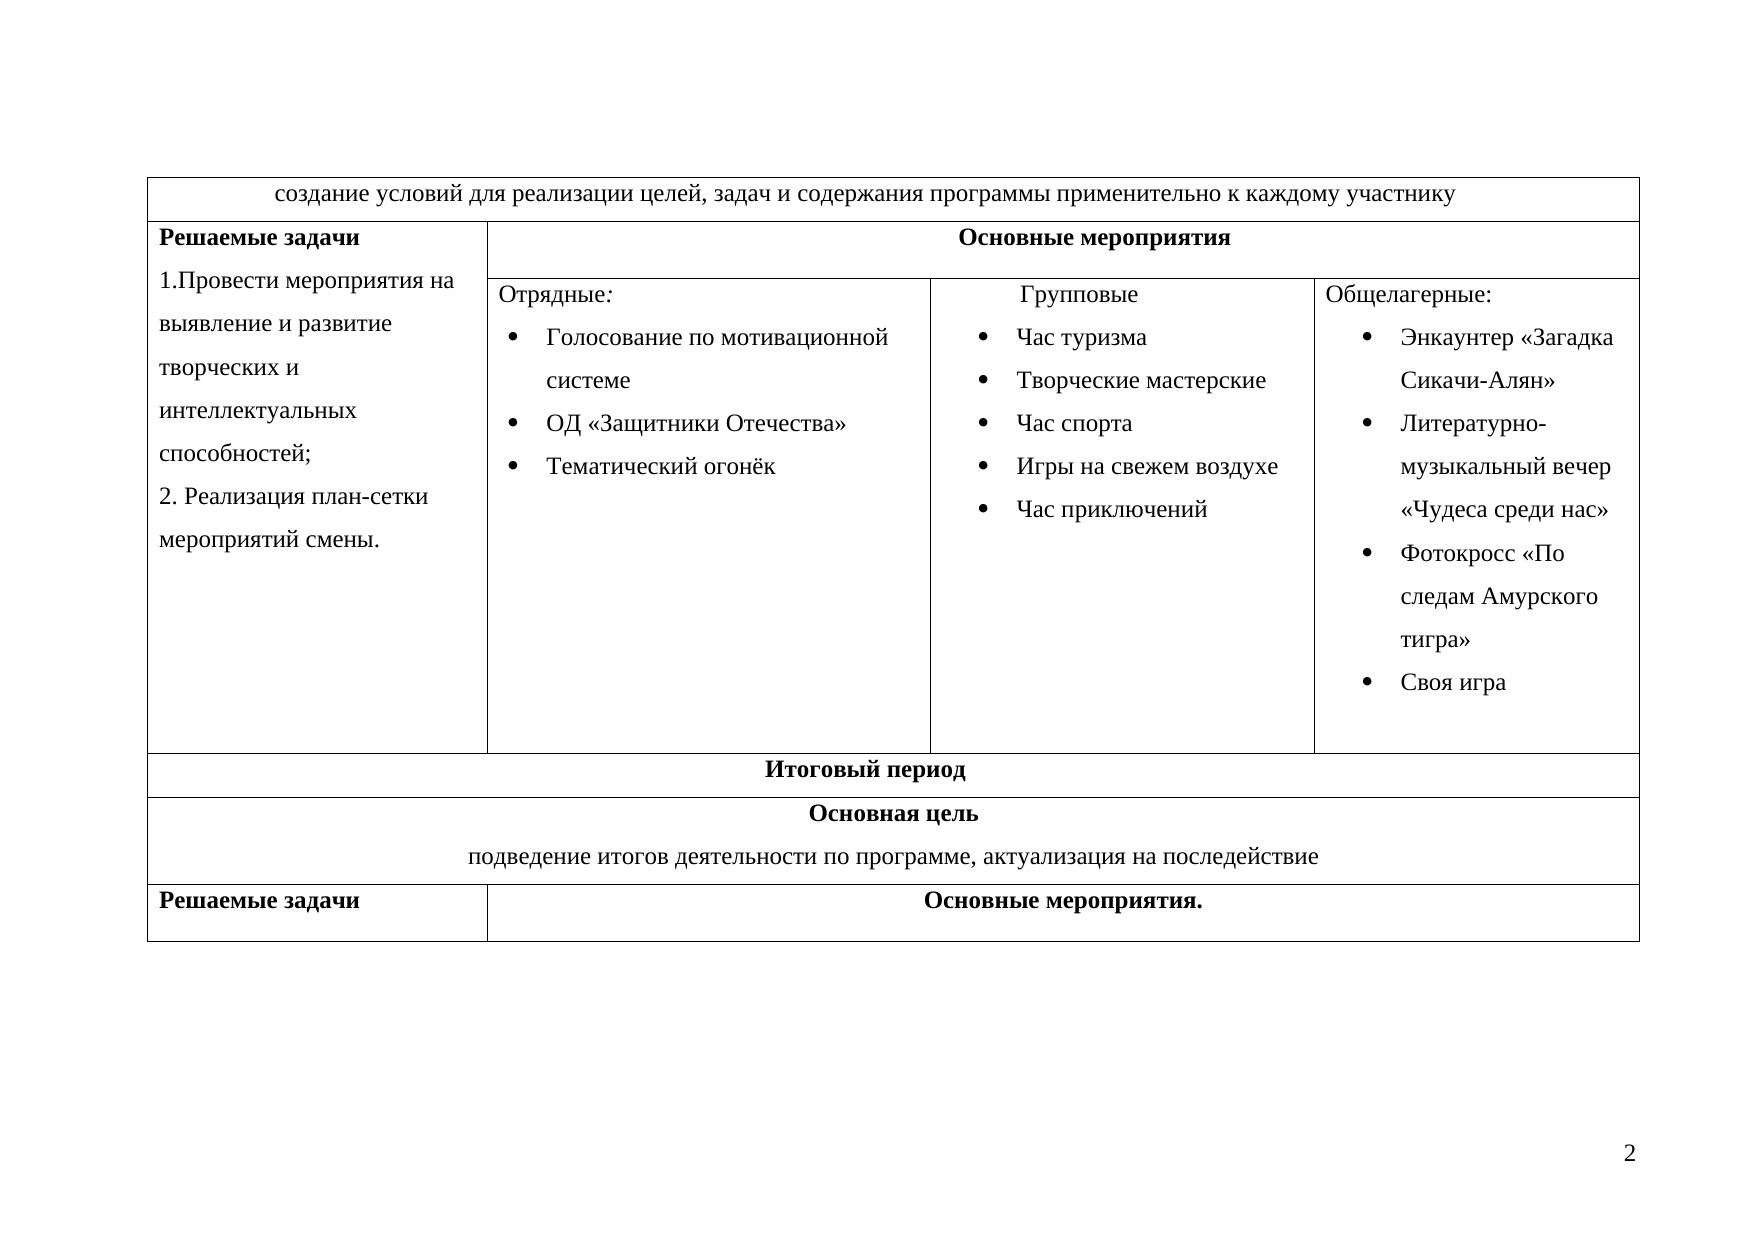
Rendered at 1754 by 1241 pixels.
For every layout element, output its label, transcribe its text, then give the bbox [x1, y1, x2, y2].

table_cell Основная цель подведение итогов деятельности по программе, актуализация на последействие [148, 798, 1639, 884]
table_cell Основные мероприятия. [488, 885, 1639, 941]
table_cell Общелагерные: Энкаунтер «Загадка Сикачи-Алян» Литературно-музыкальный вечер «Чудеса среди нас» Фотокросс «По следам Амурского тигра» Своя игра [1315, 279, 1639, 753]
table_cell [148, 885, 487, 941]
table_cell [148, 178, 1639, 221]
table_cell Основные мероприятия [488, 222, 1639, 278]
table_cell Итоговый период [148, 754, 1639, 797]
table_cell Решаемые задачи 1.Провести мероприятия на выявление и развитие творческих и интеллектуальных способностей; 2. Реализация план-сетки мероприятий смены. [148, 222, 487, 753]
table_cell Отрядные: Голосование по мотивационной системе ОД «Защитники Отечества» Тематический огонёк [488, 279, 930, 753]
table_cell Групповые Час туризма Творческие мастерские Час спорта Игры на свежем воздухе Час приключений [931, 279, 1314, 753]
